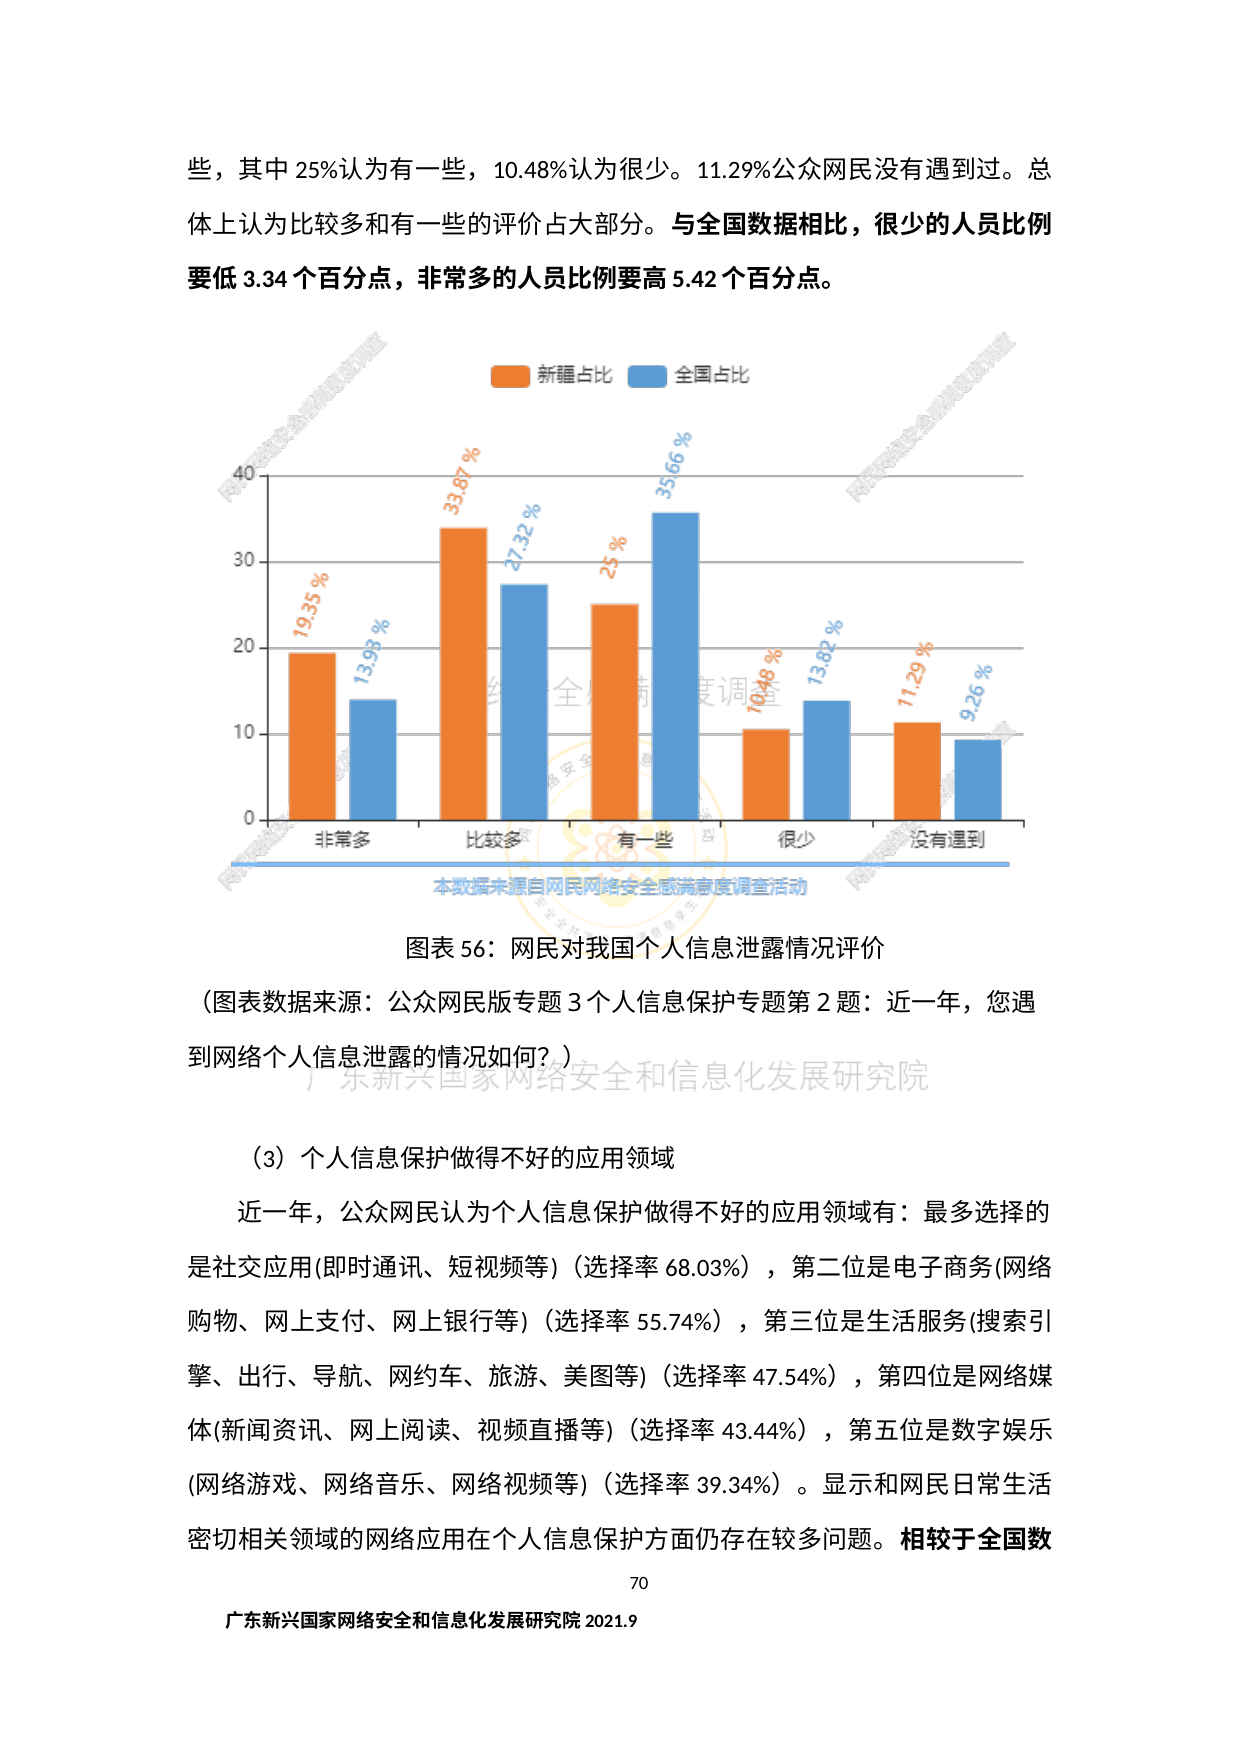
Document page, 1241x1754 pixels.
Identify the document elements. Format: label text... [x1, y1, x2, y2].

text （3）个人信息保护做得不好的应用领域 [187, 1138, 1053, 1175]
text 图表56：网民对我国个人信息泄露情况评价 [187, 928, 1053, 965]
picture [202, 319, 1039, 914]
text （图表数据来源：公众网民版专题3个人信息保护专题第2题：近一年，您遇到网络个人信息泄露的情况如何？） [187, 983, 1053, 1073]
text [187, 150, 1053, 295]
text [187, 1193, 1053, 1555]
